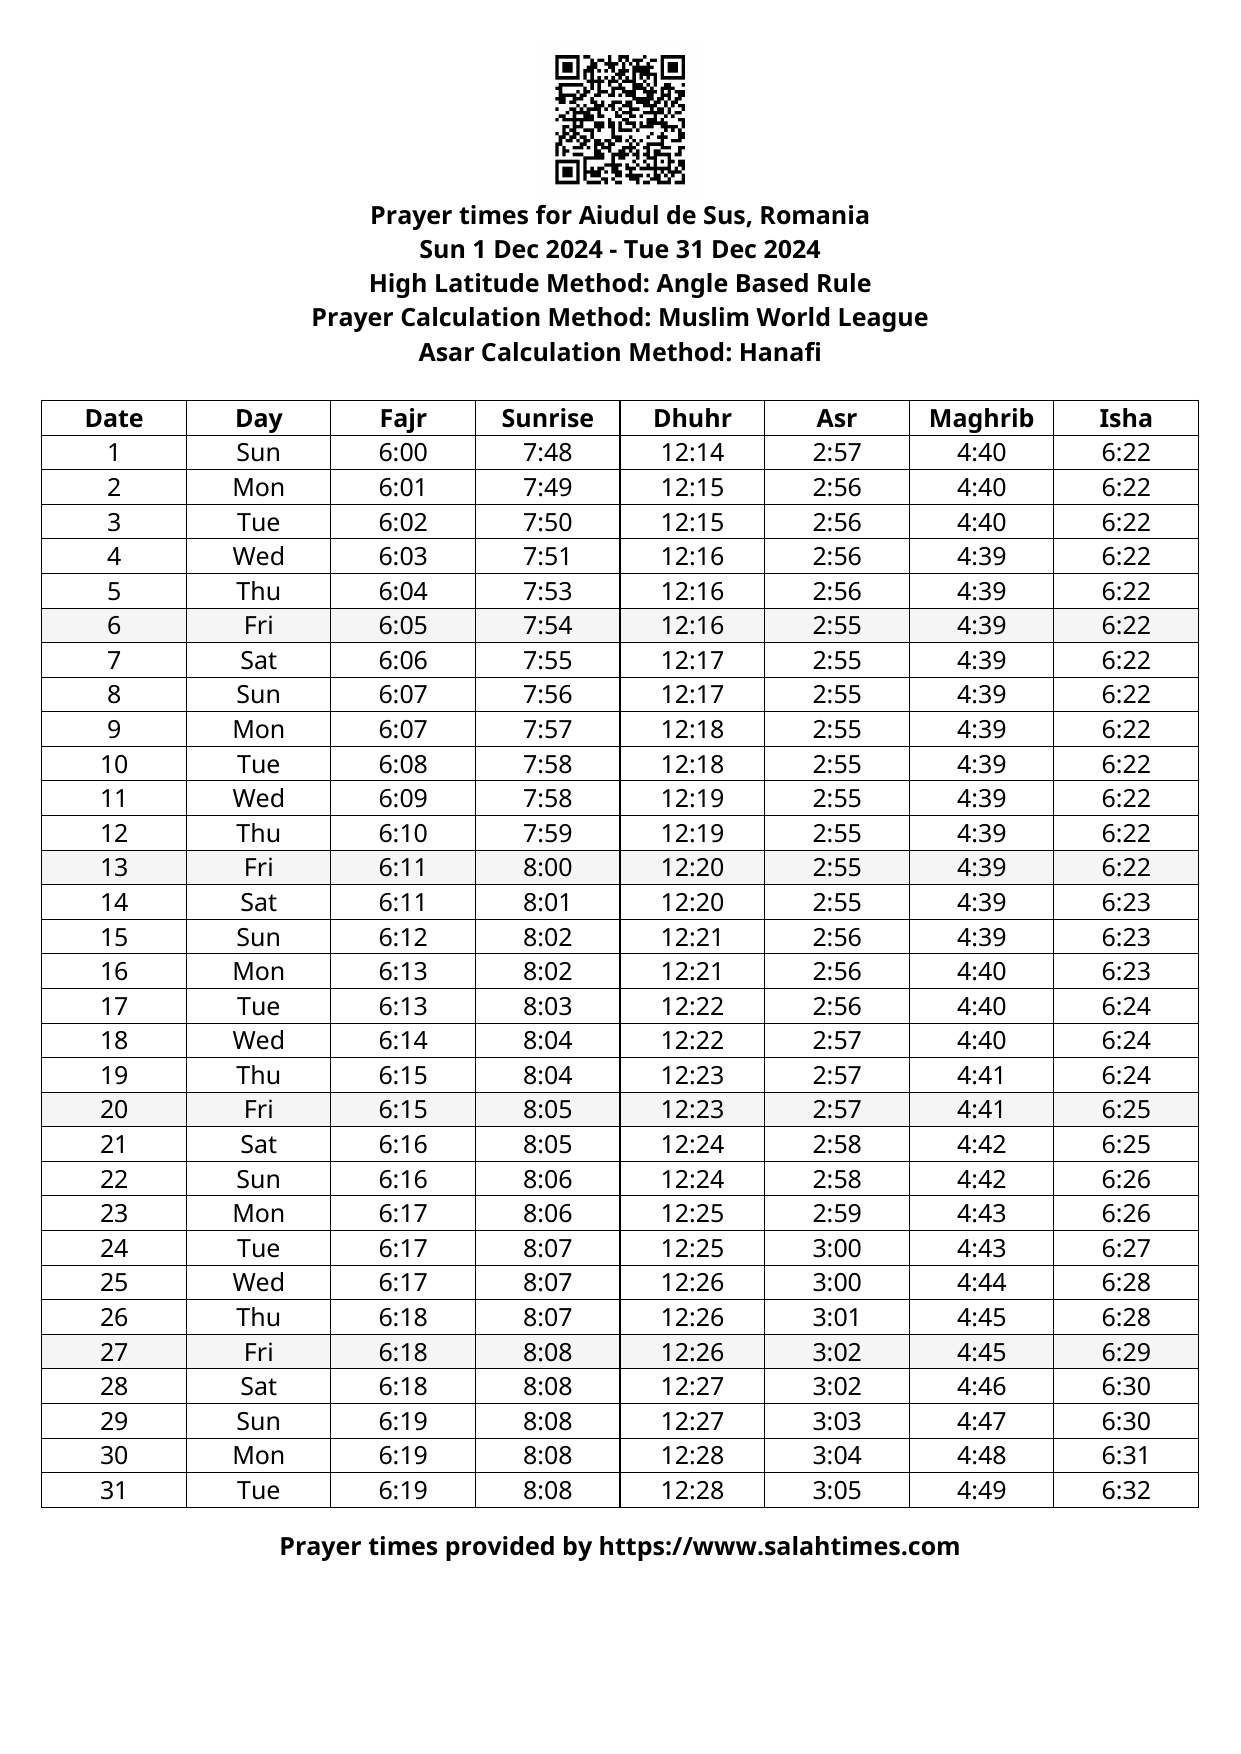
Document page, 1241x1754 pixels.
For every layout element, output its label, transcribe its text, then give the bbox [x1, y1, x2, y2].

table_cell 3 [42, 505, 186, 538]
table_cell 6:22 [1054, 816, 1198, 849]
table_cell 8:06 [476, 1196, 619, 1230]
table_cell 22 [42, 1162, 186, 1195]
table_cell 2:58 [765, 1162, 909, 1195]
table_cell 12:26 [621, 1300, 764, 1334]
table_cell 3:05 [765, 1473, 909, 1507]
table_cell 8:04 [476, 1058, 619, 1092]
table_cell Sun [187, 436, 330, 469]
table_cell Wed [187, 1266, 330, 1299]
table_cell 27 [42, 1335, 186, 1368]
table_cell 12:14 [621, 436, 764, 469]
table_cell 6:23 [1054, 954, 1198, 988]
table_cell 12:28 [621, 1473, 764, 1507]
table_cell 2:56 [765, 574, 909, 607]
table_cell 4:40 [910, 505, 1053, 538]
table_cell 2:55 [765, 747, 909, 780]
picture [542, 41, 699, 198]
table_cell 6:07 [331, 712, 475, 746]
table_cell 2:56 [765, 989, 909, 1022]
table_cell 12:28 [621, 1439, 764, 1472]
table_cell 4:40 [910, 1024, 1053, 1057]
table_cell 2 [42, 470, 186, 504]
table_cell 8:08 [476, 1439, 619, 1472]
table_cell 11 [42, 781, 186, 815]
table_cell 4:39 [910, 885, 1053, 919]
table_header Isha [1054, 401, 1198, 434]
table_cell 6:25 [1054, 1127, 1198, 1161]
table_cell 8 [42, 678, 186, 711]
table_cell 12:24 [621, 1127, 764, 1161]
table_cell Tue [187, 747, 330, 780]
table_cell 7:56 [476, 678, 619, 711]
table_cell 2:56 [765, 539, 909, 573]
table_cell 4:39 [910, 781, 1053, 815]
table_cell 6:22 [1054, 643, 1198, 677]
table_cell 7:49 [476, 470, 619, 504]
table_cell 6:23 [1054, 885, 1198, 919]
table_header Sunrise [476, 401, 619, 434]
table_header Asr [765, 401, 909, 434]
table_cell 3:03 [765, 1404, 909, 1437]
table_cell 16 [42, 954, 186, 988]
table_cell 21 [42, 1127, 186, 1161]
table_cell 2:57 [765, 1058, 909, 1092]
table_cell 2:56 [765, 954, 909, 988]
table_cell 4 [42, 539, 186, 573]
table_cell 2:55 [765, 678, 909, 711]
table_cell 6:29 [1054, 1335, 1198, 1368]
table_cell 6:14 [331, 1024, 475, 1057]
table_cell 15 [42, 920, 186, 953]
table_cell 12:26 [621, 1335, 764, 1368]
table_cell 4:43 [910, 1196, 1053, 1230]
table_cell 12:18 [621, 747, 764, 780]
table_cell 6:13 [331, 989, 475, 1022]
table_cell 18 [42, 1024, 186, 1057]
table_cell 6:18 [331, 1335, 475, 1368]
table_cell Wed [187, 539, 330, 573]
table_cell 6:25 [1054, 1093, 1198, 1126]
table_cell 6:07 [331, 678, 475, 711]
table_cell 2:55 [765, 781, 909, 815]
table_cell 3:02 [765, 1369, 909, 1403]
table_cell 6:23 [1054, 920, 1198, 953]
table_cell 6:19 [331, 1473, 475, 1507]
table_cell 4:46 [910, 1369, 1053, 1403]
table_header Maghrib [910, 401, 1053, 434]
table_cell 6:05 [331, 609, 475, 642]
table_cell 6:22 [1054, 574, 1198, 607]
table_cell 31 [42, 1473, 186, 1507]
table_cell Sun [187, 678, 330, 711]
table_cell 6:17 [331, 1196, 475, 1230]
table_cell 12:21 [621, 954, 764, 988]
table_cell 7 [42, 643, 186, 677]
table_cell Tue [187, 505, 330, 538]
table_cell Mon [187, 954, 330, 988]
table_cell 6:22 [1054, 539, 1198, 573]
table_cell 7:51 [476, 539, 619, 573]
table_cell 3:04 [765, 1439, 909, 1472]
table_cell 6:22 [1054, 747, 1198, 780]
table_cell 6:28 [1054, 1266, 1198, 1299]
table_cell 12:19 [621, 781, 764, 815]
table_cell 4:45 [910, 1300, 1053, 1334]
table_cell 4:39 [910, 712, 1053, 746]
table_cell Thu [187, 574, 330, 607]
table_cell 4:41 [910, 1093, 1053, 1126]
table_cell 7:54 [476, 609, 619, 642]
table_cell 4:39 [910, 609, 1053, 642]
table_cell 8:00 [476, 851, 619, 884]
table_cell 1 [42, 436, 186, 469]
table_cell 4:40 [910, 470, 1053, 504]
table_cell 12:19 [621, 816, 764, 849]
table_header Day [187, 401, 330, 434]
table_cell Mon [187, 470, 330, 504]
table_cell Sat [187, 643, 330, 677]
table_cell 8:08 [476, 1473, 619, 1507]
table_cell 12:16 [621, 574, 764, 607]
table_cell 4:39 [910, 678, 1053, 711]
table_cell 5 [42, 574, 186, 607]
table_cell Mon [187, 712, 330, 746]
table_cell 12:22 [621, 989, 764, 1022]
table_cell 8:03 [476, 989, 619, 1022]
table_cell 12:27 [621, 1369, 764, 1403]
table_cell 3:00 [765, 1266, 909, 1299]
table_cell 4:39 [910, 851, 1053, 884]
table_cell 4:39 [910, 816, 1053, 849]
table_cell 12:24 [621, 1162, 764, 1195]
table_cell 6:15 [331, 1093, 475, 1126]
table_cell 6:13 [331, 954, 475, 988]
table_cell Wed [187, 781, 330, 815]
table_cell 7:58 [476, 781, 619, 815]
table_cell 12:25 [621, 1196, 764, 1230]
table_cell 4:40 [910, 436, 1053, 469]
table_cell 6 [42, 609, 186, 642]
table_cell Tue [187, 989, 330, 1022]
table_cell Fri [187, 609, 330, 642]
table_cell 6:18 [331, 1300, 475, 1334]
table_cell 2:55 [765, 643, 909, 677]
table_cell 6:27 [1054, 1231, 1198, 1264]
table_cell 6:26 [1054, 1196, 1198, 1230]
table_cell Thu [187, 816, 330, 849]
text Asar Calculation Method: Hanafi [42, 334, 1198, 368]
table_cell 8:08 [476, 1404, 619, 1437]
table_header Fajr [331, 401, 475, 434]
table_cell 8:01 [476, 885, 619, 919]
table_cell 4:41 [910, 1058, 1053, 1092]
table_cell 2:55 [765, 885, 909, 919]
table_cell Tue [187, 1473, 330, 1507]
table_cell 4:42 [910, 1162, 1053, 1195]
table_cell 6:16 [331, 1127, 475, 1161]
table_cell Mon [187, 1196, 330, 1230]
table_cell 8:07 [476, 1266, 619, 1299]
table_cell 2:55 [765, 816, 909, 849]
table_cell 6:04 [331, 574, 475, 607]
table_cell 2:56 [765, 470, 909, 504]
table_cell 6:22 [1054, 851, 1198, 884]
table_cell Fri [187, 851, 330, 884]
text Prayer times provided by https://www.salahtimes.com [42, 1528, 1198, 1563]
table_cell 12:16 [621, 539, 764, 573]
table_cell 7:50 [476, 505, 619, 538]
table_cell 6:09 [331, 781, 475, 815]
table_cell 6:22 [1054, 609, 1198, 642]
table_cell 7:59 [476, 816, 619, 849]
table_cell 25 [42, 1266, 186, 1299]
table_cell 6:06 [331, 643, 475, 677]
table_cell Wed [187, 1024, 330, 1057]
table_cell 6:19 [331, 1439, 475, 1472]
table_cell 3:00 [765, 1231, 909, 1264]
table_cell 4:39 [910, 747, 1053, 780]
table_cell 23 [42, 1196, 186, 1230]
table_cell 12:27 [621, 1404, 764, 1437]
table_cell 24 [42, 1231, 186, 1264]
table_cell 2:55 [765, 609, 909, 642]
text Prayer times for Aiudul de Sus, Romania [42, 198, 1198, 232]
table_cell 3:02 [765, 1335, 909, 1368]
table_cell Sun [187, 1162, 330, 1195]
table_cell 6:19 [331, 1404, 475, 1437]
table_cell Sat [187, 885, 330, 919]
table_cell Fri [187, 1093, 330, 1126]
table_cell 12:20 [621, 885, 764, 919]
table_cell 9 [42, 712, 186, 746]
table_cell 8:06 [476, 1162, 619, 1195]
table_cell 7:53 [476, 574, 619, 607]
table_cell 12:17 [621, 678, 764, 711]
table_cell 12:26 [621, 1266, 764, 1299]
table_cell 6:02 [331, 505, 475, 538]
table_cell 12:23 [621, 1058, 764, 1092]
table_header Dhuhr [621, 401, 764, 434]
table_cell 4:40 [910, 954, 1053, 988]
table_cell Sat [187, 1127, 330, 1161]
table_cell 2:56 [765, 920, 909, 953]
table_cell 12:25 [621, 1231, 764, 1264]
table_cell 12:16 [621, 609, 764, 642]
table_cell 2:57 [765, 1093, 909, 1126]
table_cell 8:02 [476, 920, 619, 953]
table_cell 6:22 [1054, 781, 1198, 815]
table_cell 6:24 [1054, 1024, 1198, 1057]
table_cell 12:17 [621, 643, 764, 677]
table_cell 6:03 [331, 539, 475, 573]
table_cell Fri [187, 1335, 330, 1368]
table_cell 8:05 [476, 1127, 619, 1161]
table_cell 12:20 [621, 851, 764, 884]
table_cell 2:55 [765, 851, 909, 884]
table_cell 12:18 [621, 712, 764, 746]
table_cell 6:30 [1054, 1369, 1198, 1403]
table_cell Thu [187, 1300, 330, 1334]
table_cell 6:08 [331, 747, 475, 780]
table_cell 17 [42, 989, 186, 1022]
table_cell 7:55 [476, 643, 619, 677]
table_cell 4:45 [910, 1335, 1053, 1368]
table_cell 7:58 [476, 747, 619, 780]
table_cell 28 [42, 1369, 186, 1403]
table_cell 6:22 [1054, 505, 1198, 538]
table_cell 6:22 [1054, 678, 1198, 711]
table_cell 6:17 [331, 1231, 475, 1264]
table_cell Sun [187, 1404, 330, 1437]
table_cell 10 [42, 747, 186, 780]
table_cell 26 [42, 1300, 186, 1334]
table_cell 7:57 [476, 712, 619, 746]
table_cell Tue [187, 1231, 330, 1264]
table_cell 2:57 [765, 1024, 909, 1057]
table_cell 3:01 [765, 1300, 909, 1334]
table_cell 20 [42, 1093, 186, 1126]
table_cell 6:26 [1054, 1162, 1198, 1195]
table_cell 4:47 [910, 1404, 1053, 1437]
table_cell 4:39 [910, 539, 1053, 573]
table_cell 14 [42, 885, 186, 919]
table_cell 12:15 [621, 505, 764, 538]
table_cell 12:23 [621, 1093, 764, 1126]
table_cell 30 [42, 1439, 186, 1472]
table_cell 6:11 [331, 851, 475, 884]
table_cell 4:44 [910, 1266, 1053, 1299]
table_cell 6:00 [331, 436, 475, 469]
table_cell 6:10 [331, 816, 475, 849]
table_cell 6:22 [1054, 712, 1198, 746]
table_cell 6:18 [331, 1369, 475, 1403]
table_cell 8:04 [476, 1024, 619, 1057]
table_cell 8:08 [476, 1335, 619, 1368]
table_cell 2:59 [765, 1196, 909, 1230]
table_cell 8:02 [476, 954, 619, 988]
table_cell 4:42 [910, 1127, 1053, 1161]
table_cell 12:22 [621, 1024, 764, 1057]
table_cell 8:05 [476, 1093, 619, 1126]
table_cell 12:15 [621, 470, 764, 504]
table_cell 2:57 [765, 436, 909, 469]
table_cell 6:28 [1054, 1300, 1198, 1334]
table_header Date [42, 401, 186, 434]
table_cell 6:31 [1054, 1439, 1198, 1472]
table_cell 6:12 [331, 920, 475, 953]
table_cell Sun [187, 920, 330, 953]
table_cell 2:55 [765, 712, 909, 746]
text High Latitude Method: Angle Based Rule [42, 266, 1198, 300]
table_cell Mon [187, 1439, 330, 1472]
table_cell 6:11 [331, 885, 475, 919]
table_cell 6:24 [1054, 1058, 1198, 1092]
table_cell 4:49 [910, 1473, 1053, 1507]
table_cell 6:22 [1054, 436, 1198, 469]
table_cell 2:56 [765, 505, 909, 538]
table_cell 7:48 [476, 436, 619, 469]
table_cell Thu [187, 1058, 330, 1092]
table_cell 8:07 [476, 1300, 619, 1334]
table_cell 6:17 [331, 1266, 475, 1299]
table_cell 6:15 [331, 1058, 475, 1092]
table_cell 19 [42, 1058, 186, 1092]
table_cell 4:39 [910, 643, 1053, 677]
table_cell 6:16 [331, 1162, 475, 1195]
table_cell 4:40 [910, 989, 1053, 1022]
table_cell Sat [187, 1369, 330, 1403]
table_cell 2:58 [765, 1127, 909, 1161]
table_cell 6:30 [1054, 1404, 1198, 1437]
table_cell 6:22 [1054, 470, 1198, 504]
table_cell 6:24 [1054, 989, 1198, 1022]
table_cell 12:21 [621, 920, 764, 953]
table_cell 8:08 [476, 1369, 619, 1403]
table_cell 29 [42, 1404, 186, 1437]
table_cell 4:48 [910, 1439, 1053, 1472]
text Prayer Calculation Method: Muslim World League [42, 300, 1198, 334]
table_cell 12 [42, 816, 186, 849]
table_cell 8:07 [476, 1231, 619, 1264]
text Sun 1 Dec 2024 - Tue 31 Dec 2024 [42, 232, 1198, 266]
table_cell 4:39 [910, 574, 1053, 607]
table_cell 4:43 [910, 1231, 1053, 1264]
table_cell 4:39 [910, 920, 1053, 953]
table_cell 13 [42, 851, 186, 884]
table_cell 6:01 [331, 470, 475, 504]
table_cell 6:32 [1054, 1473, 1198, 1507]
